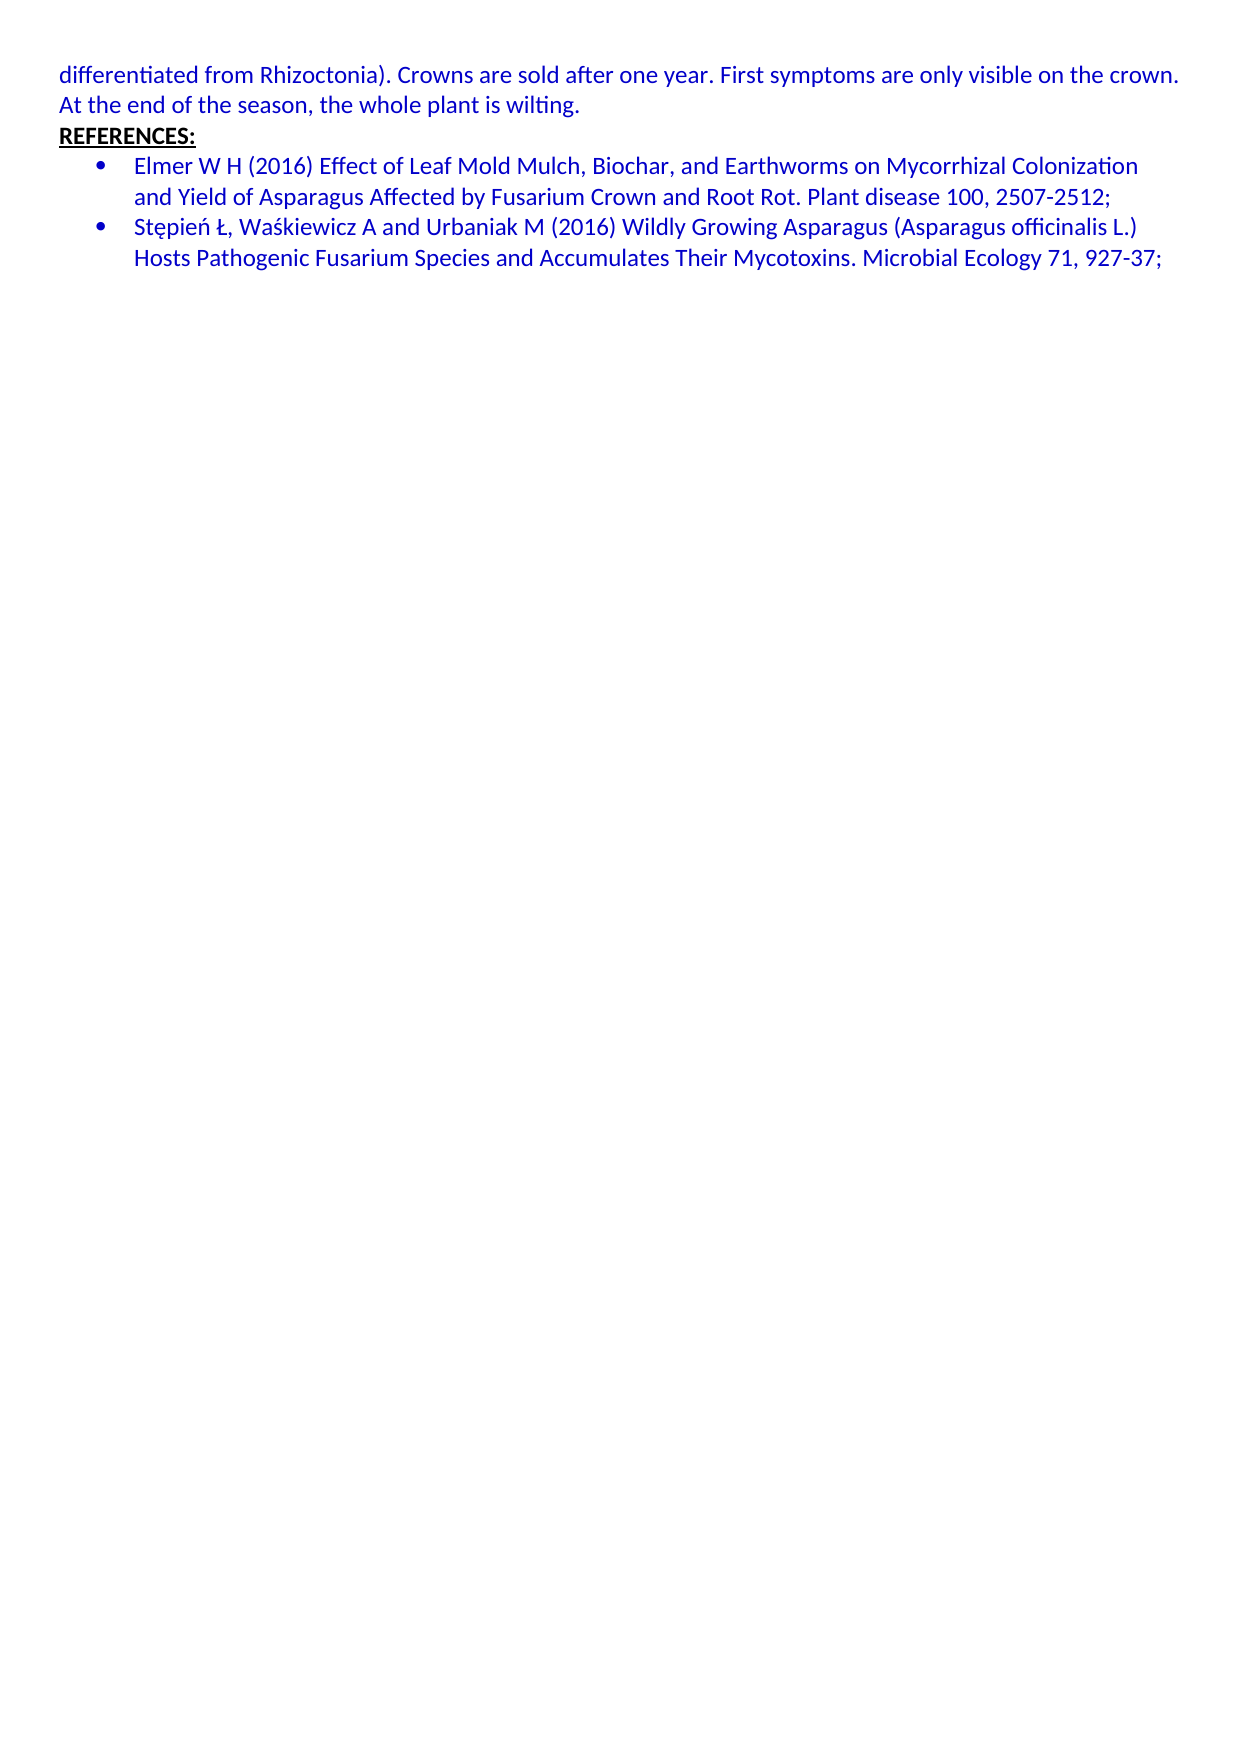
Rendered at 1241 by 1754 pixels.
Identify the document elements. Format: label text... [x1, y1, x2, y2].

list Stępień Ł, Waśkiewicz A and Urbaniak M (2016) Wildly Growing Asparagus (Asparagus officinalis L.) Hosts Pathogenic Fusarium Species and Accumulates Their Mycotoxins. Microbial Ecology 71, 927-37; [96, 212, 1181, 273]
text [59, 59, 1181, 151]
list Elmer W H (2016) Effect of Leaf Mold Mulch, Biochar, and Earthworms on Mycorrhizal Colonization and Yield of Asparagus Affected by Fusarium Crown and Root Rot. Plant disease 100, 2507-2512; [96, 151, 1181, 212]
